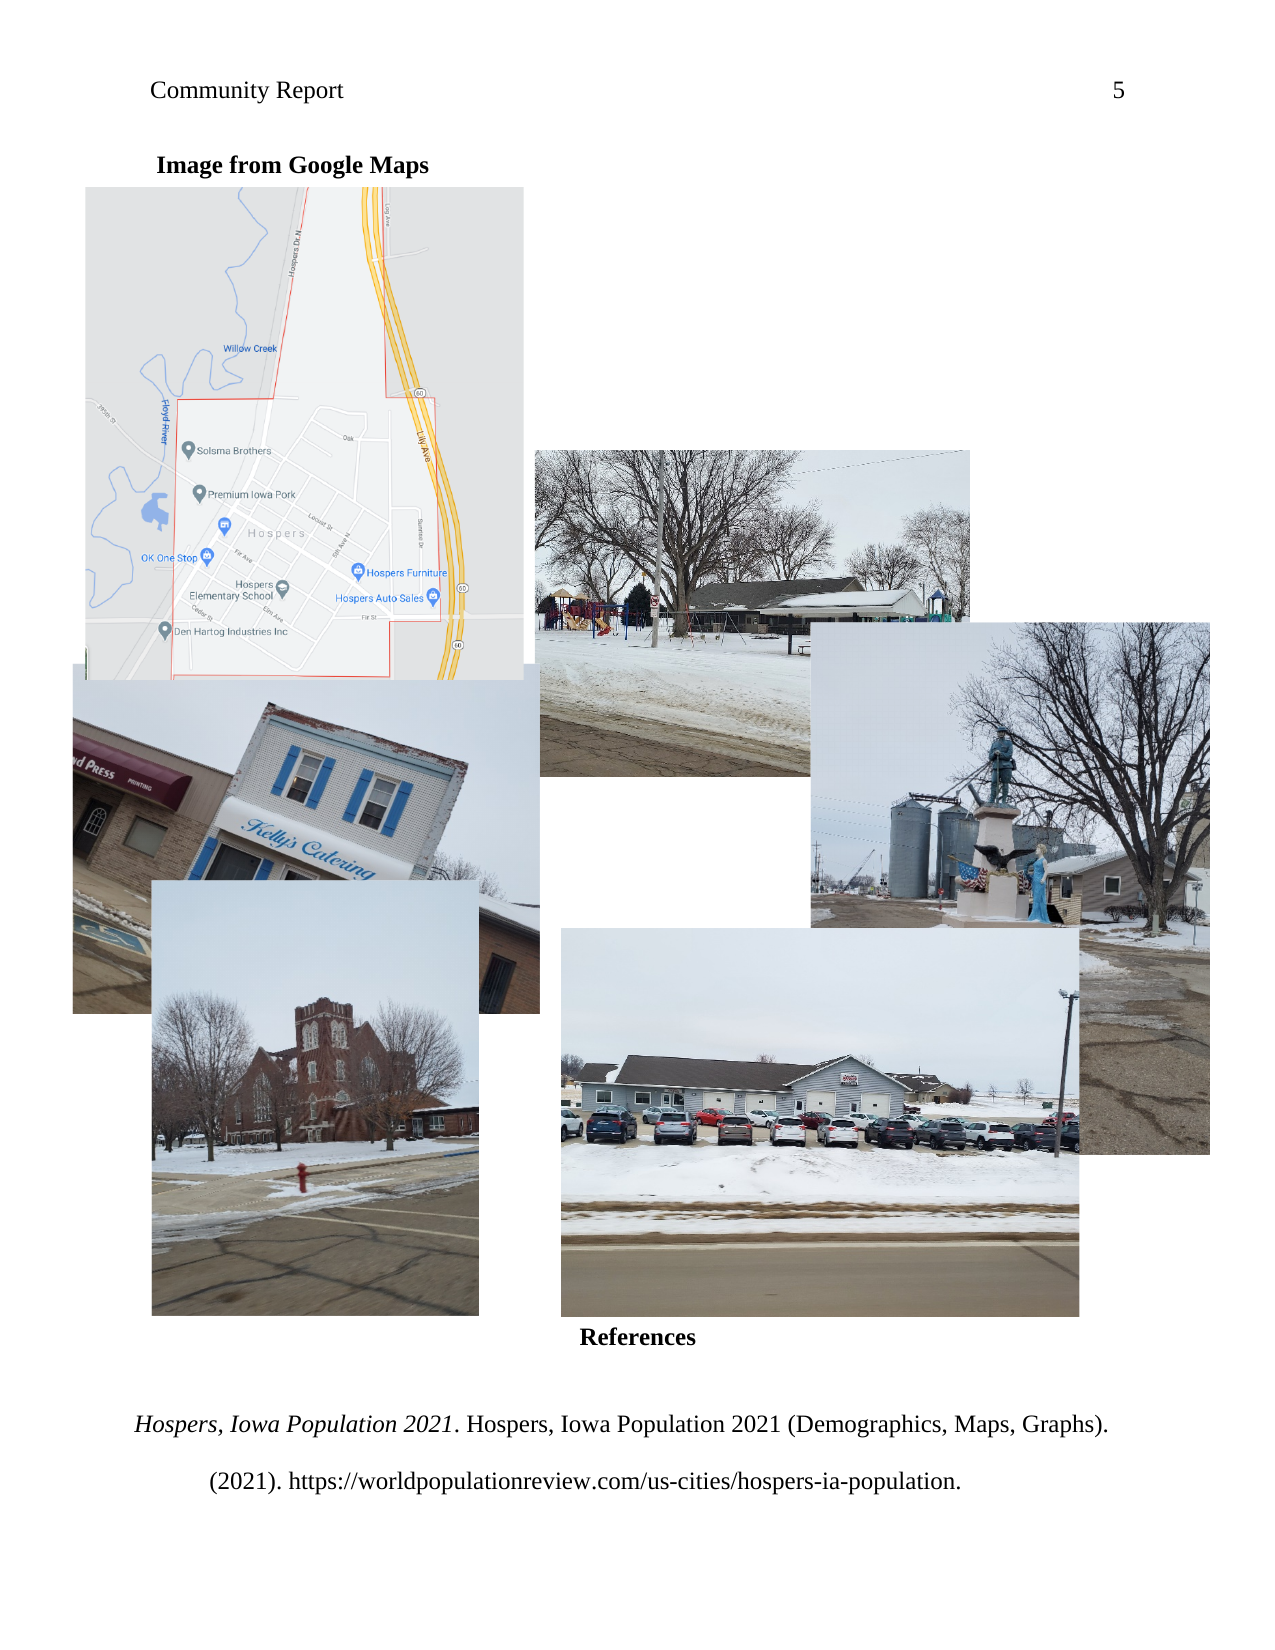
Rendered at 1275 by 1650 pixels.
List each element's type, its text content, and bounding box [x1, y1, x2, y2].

picture [73, 187, 970, 1315]
text Image from Google Maps [150, 150, 1125, 179]
text References [150, 1322, 1125, 1351]
picture [561, 623, 1210, 1317]
text Hospers, Iowa Population 2021. Hospers, Iowa Population 2021 (Demographics, Maps, Graphs). (2021). https://worldpopulationreview.com/us-cities/hospers-ia-population. [134, 1409, 1125, 1495]
